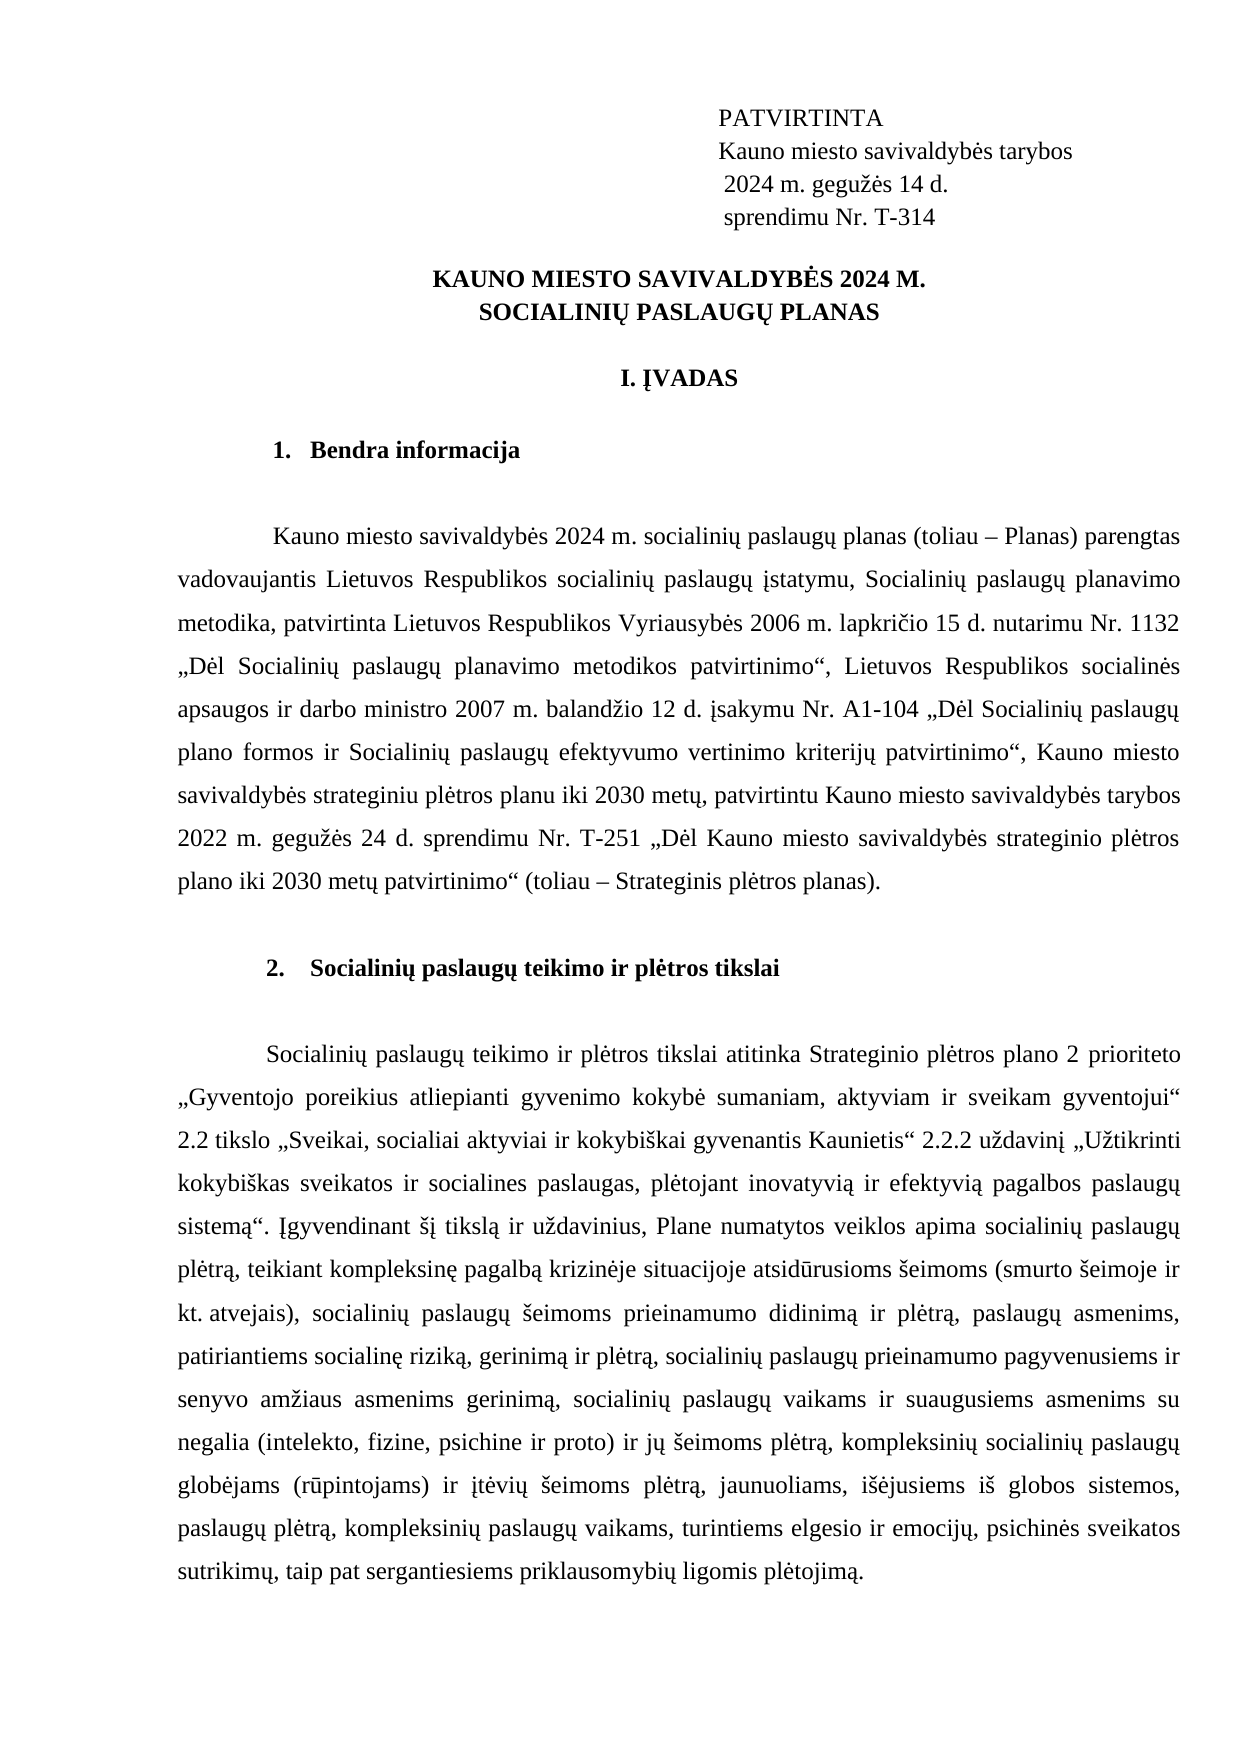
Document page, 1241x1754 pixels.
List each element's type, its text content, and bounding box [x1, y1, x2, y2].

text SOCIALINIŲ PASLAUGŲ PLANAS [177, 297, 1181, 326]
text Kauno miesto savivaldybės 2024 m. socialinių paslaugų planas (toliau – Planas) parengtas vadovaujantis Lietuvos Respublikos socialinių paslaugų įstatymu, Socialinių paslaugų planavimo metodika, patvirtinta Lietuvos Respublikos Vyriausybės 2006 m. lapkričio 15 d. nutarimu Nr. 1132 „Dėl Socialinių paslaugų planavimo metodikos patvirtinimo“, Lietuvos Respublikos socialinės apsaugos ir darbo ministro 2007 m. balandžio 12 d. įsakymu Nr. A1-104 „Dėl Socialinių paslaugų plano formos ir Socialinių paslaugų efektyvumo vertinimo kriterijų patvirtinimo“, Kauno miesto savivaldybės strateginiu plėtros planu iki 2030 metų, patvirtintu Kauno miesto savivaldybės tarybos 2022 m. gegužės 24 d. sprendimu Nr. T-251 „Dėl Kauno miesto savivaldybės strateginio plėtros plano iki 2030 metų patvirtinimo“ (toliau – Strateginis plėtros planas). [177, 521, 1181, 895]
text 2024 m. gegužės 14 d. [177, 169, 1181, 198]
list Bendra informacija [272, 435, 1181, 464]
text KAUNO MIESTO SAVIVALDYBĖS 2024 M. [177, 264, 1181, 293]
text Kauno miesto savivaldybės tarybos [588, 136, 1181, 165]
list Socialinių paslaugų teikimo ir plėtros tikslai [266, 953, 1181, 981]
text PATVIRTINTA [177, 103, 1181, 132]
text sprendimu Nr. T-314 [177, 202, 1181, 231]
text I. ĮVADAS [177, 363, 1181, 392]
text Socialinių paslaugų teikimo ir plėtros tikslai atitinka Strateginio plėtros plano 2 prioriteto „Gyventojo poreikius atliepianti gyvenimo kokybė sumaniam, aktyviam ir sveikam gyventojui“ 2.2 tikslo „Sveikai, socialiai aktyviai ir kokybiškai gyvenantis Kaunietis“ 2.2.2 uždavinį „Užtikrinti kokybiškas sveikatos ir socialines paslaugas, plėtojant inovatyvią ir efektyvią pagalbos paslaugų sistemą“. Įgyvendinant šį tikslą ir uždavinius, Plane numatytos veiklos apima socialinių paslaugų plėtrą, teikiant kompleksinę pagalbą krizinėje situacijoje atsidūrusioms šeimoms (smurto šeimoje ir kt. atvejais), socialinių paslaugų šeimoms prieinamumo didinimą ir plėtrą, paslaugų asmenims, patiriantiems socialinę riziką, gerinimą ir plėtrą, socialinių paslaugų prieinamumo pagyvenusiems ir senyvo amžiaus asmenims gerinimą, socialinių paslaugų vaikams ir suaugusiems asmenims su negalia (intelekto, fizine, psichine ir proto) ir jų šeimoms plėtrą, kompleksinių socialinių paslaugų globėjams (rūpintojams) ir įtėvių šeimoms plėtrą, jaunuoliams, išėjusiems iš globos sistemos, paslaugų plėtrą, kompleksinių paslaugų vaikams, turintiems elgesio ir emocijų, psichinės sveikatos sutrikimų, taip pat sergantiesiems priklausomybių ligomis plėtojimą. [177, 1039, 1181, 1585]
